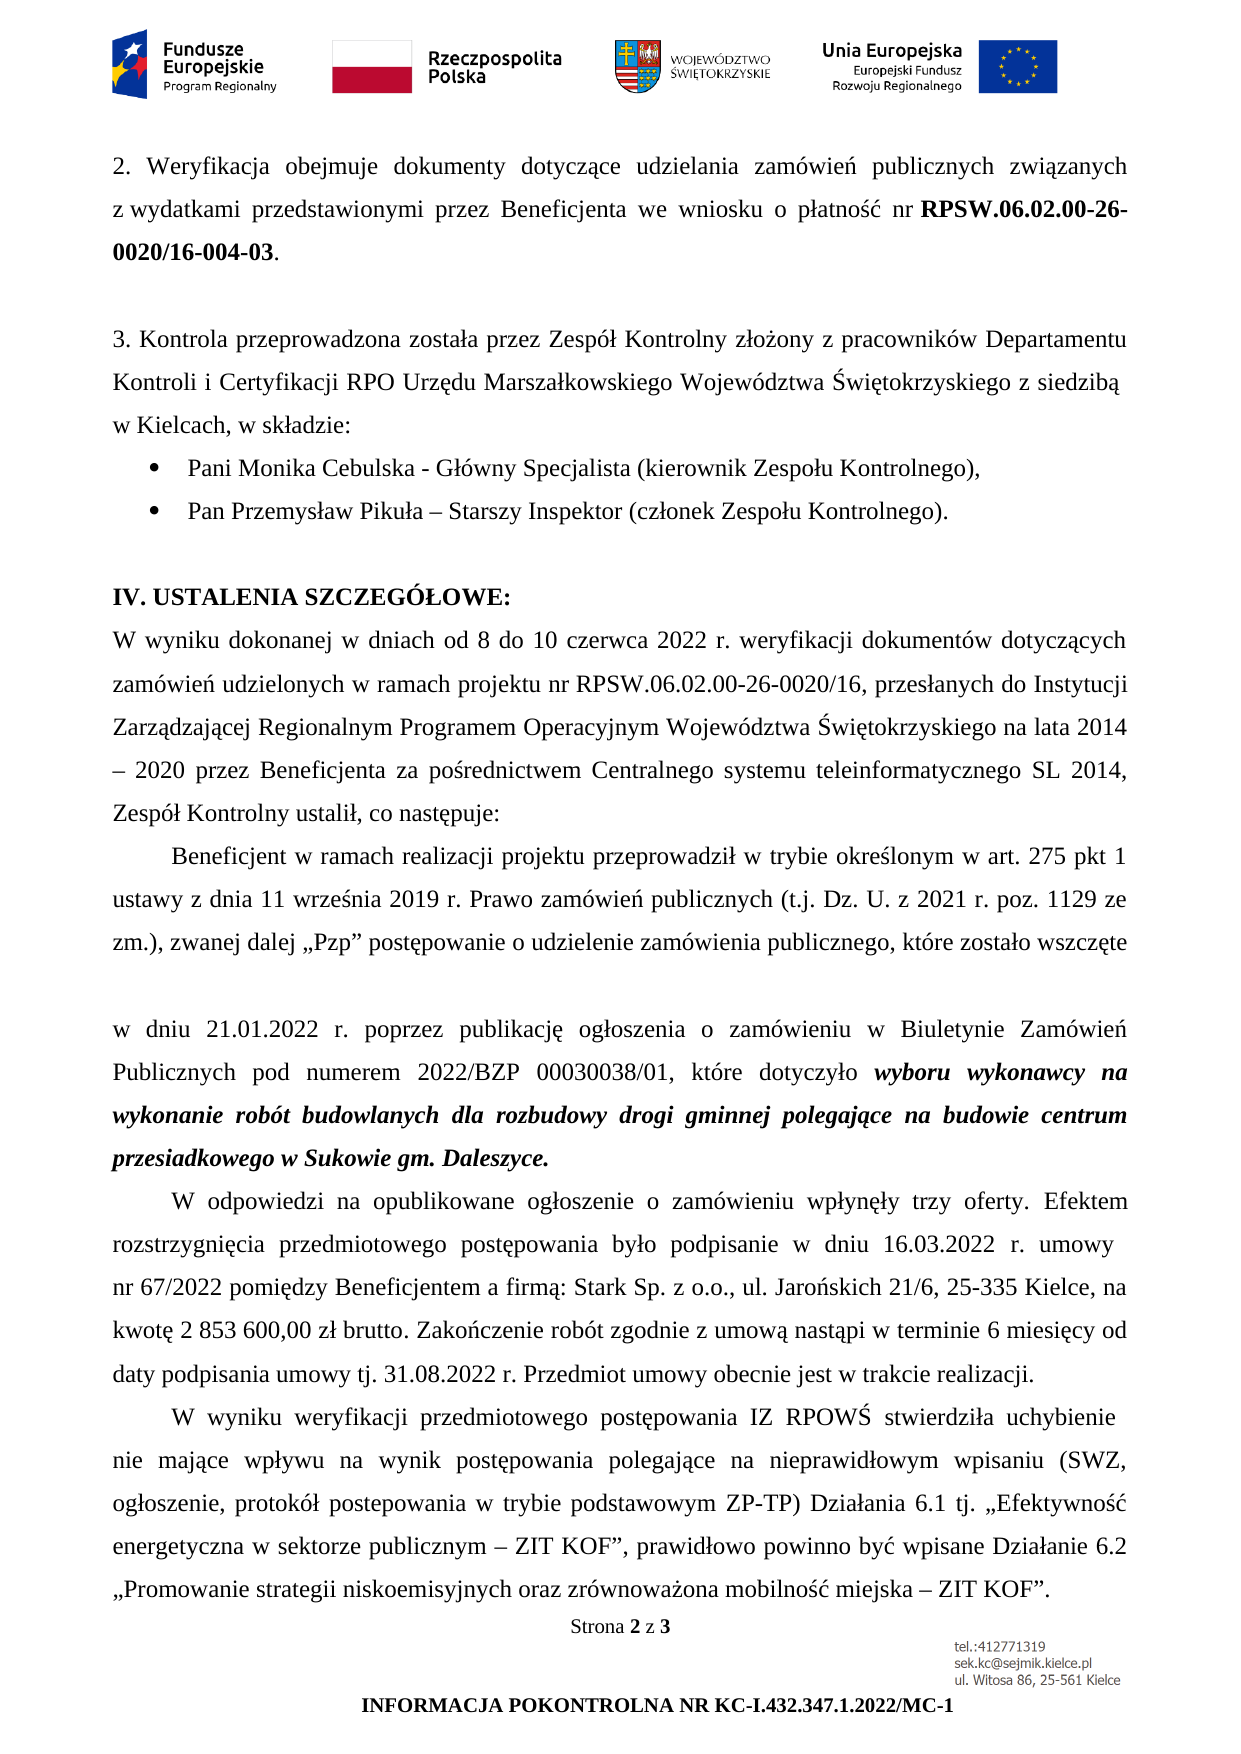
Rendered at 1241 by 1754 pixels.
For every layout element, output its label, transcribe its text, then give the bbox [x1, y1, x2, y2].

text 2. Weryfikacja obejmuje dokumenty dotyczące udzielania zamówień publicznych związanych z wydatkami przedstawionymi przez Beneficjenta we wniosku o płatność nr RPSW.06.02.00-26-0020/16-004-03. [112, 151, 1128, 266]
text W wyniku dokonanej w dniach od 8 do 10 czerwca 2022 r. weryfikacji dokumentów dotyczących zamówień udzielonych w ramach projektu nr RPSW.06.02.00-26-0020/16, przesłanych do Instytucji Zarządzającej Regionalnym Programem Operacyjnym Województwa Świętokrzyskiego na lata 2014 – 2020 przez Beneficjenta za pośrednictwem Centralnego systemu teleinformatycznego SL 2014, Zespół Kontrolny ustalił, co następuje: [112, 626, 1128, 827]
text W wyniku weryfikacji przedmiotowego postępowania IZ RPOWŚ stwierdziła uchybienie nie mające wpływu na wynik postępowania polegające na nieprawidłowym wpisaniu (SWZ, ogłoszenie, protokół postepowania w trybie podstawowym ZP-TP) Działania 6.1 tj. „Efektywność energetyczna w sektorze publicznym – ZIT KOF”, prawidłowo powinno być wpisane Działanie 6.2 „Promowanie strategii niskoemisyjnych oraz zrównoważona mobilność miejska – ZIT KOF”. [112, 1402, 1128, 1603]
picture [112, 29, 1058, 99]
text 3. Kontrola przeprowadzona została przez Zespół Kontrolny złożony z pracowników Departamentu Kontroli i Certyfikacji RPO Urzędu Marszałkowskiego Województwa Świętokrzyskiego z siedzibą w Kielcach, w składzie: [112, 324, 1128, 439]
list W odpowiedzi na opublikowane ogłoszenie o zamówieniu wpłynęły trzy oferty. Efektem rozstrzygnięcia przedmiotowego postępowania było podpisanie w dniu 16.03.2022 r. umowy nr 67/2022 pomiędzy Beneficjentem a firmą: Stark Sp. z o.o., ul. Jarońskich 21/6, 25-335 Kielce, na kwotę 2 853 600,00 zł brutto. Zakończenie robót zgodnie z umową nastąpi w terminie 6 miesięcy od daty podpisania umowy tj. 31.08.2022 r. Przedmiot umowy obecnie jest w trakcie realizacji. [112, 1186, 1128, 1387]
list Pani Monika Cebulska - Główny Specjalista (kierownik Zespołu Kontrolnego), [150, 453, 1128, 482]
text IV. USTALENIA SZCZEGÓŁOWE: [112, 582, 1128, 611]
list Pan Przemysław Pikuła – Starszy Inspektor (członek Zespołu Kontrolnego). [150, 496, 1128, 525]
list Beneficjent w ramach realizacji projektu przeprowadził w trybie określonym w art. 275 pkt 1 ustawy z dnia 11 września 2019 r. Prawo zamówień publicznych (t.j. Dz. U. z 2021 r. poz. 1129 ze zm.), zwanej dalej „Pzp” postępowanie o udzielenie zamówienia publicznego, które zostało wszczęte w dniu 21.01.2022 r. poprzez publikację ogłoszenia o zamówieniu w Biuletynie Zamówień Publicznych pod numerem 2022/BZP 00030038/01, które dotyczyło wyboru wykonawcy na wykonanie robót budowlanych dla rozbudowy drogi gminnej polegające na budowie centrum przesiadkowego w Sukowie gm. Daleszyce. [112, 841, 1128, 1172]
picture [954, 1637, 1129, 1713]
